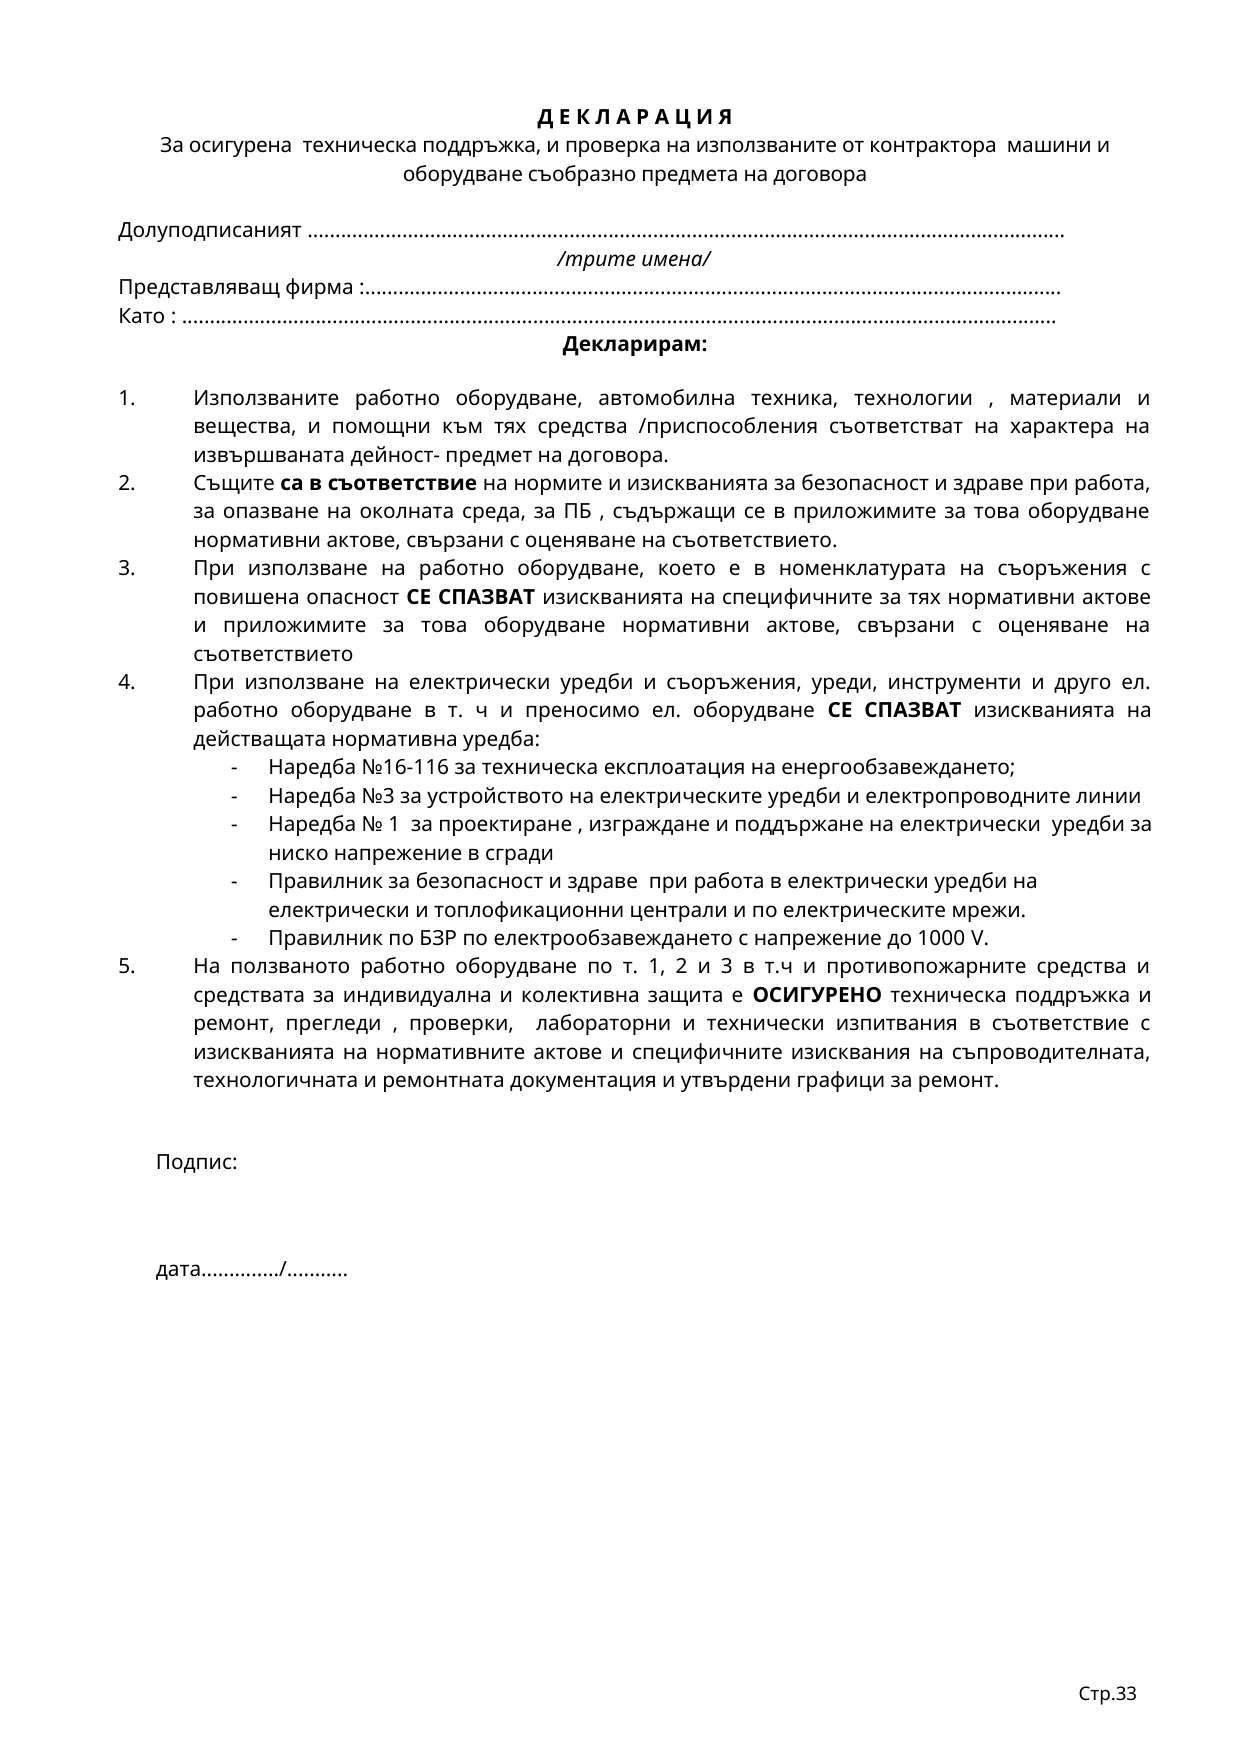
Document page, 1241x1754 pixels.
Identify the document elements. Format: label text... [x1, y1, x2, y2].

list Наредба №3 за устройството на електрическите уредби и електропроводните линии [231, 781, 1199, 809]
list На ползваното работно оборудване по т. 1, 2 и 3 в т.ч и противопожарните средства и средствата за индивидуална и колективна защита е ОСИГУРЕНО техническа поддръжка и ремонт, прегледи , проверки, лабораторни и технически изпитвания в съответствие с изискванията на нормативните актове и специфичните изисквания на съпроводителната, технологичната и ремонтната документация и утвърдени графици за ремонт. [118, 952, 1152, 1094]
list При използване на работно оборудване, което е в номенклатурата на съоръжения с повишена опасност СЕ СПАЗВАТ изискванията на специфичните за тях нормативни актове и приложимите за това оборудване нормативни актове, свързани с оценяване на съответствието [118, 553, 1152, 667]
list При използване на електрически уредби и съоръжения, уреди, инструменти и друго ел. работно оборудване в т. ч и преносимо ел. оборудване СЕ СПАЗВАТ изискванията на действащата нормативна уредба: [118, 667, 1152, 752]
title За осигурена техническа поддръжка, и проверка на използваните от контрактора машини и оборудване съобразно предмета на договора [118, 130, 1152, 187]
list Използваните работно оборудване, автомобилна техника, технологии , материали и вещества, и помощни към тях средства /приспособления съответстват на характера на извършваната дейност- предмет на договора. [118, 383, 1152, 468]
title Д Е К Л А Р А Ц И Я [118, 102, 1152, 130]
text Подпис: [156, 1147, 1152, 1176]
list Правилник за безопасност и здраве при работа в електрически уредби на електрически и топлофикационни централи и по електрическите мрежи. [231, 866, 1152, 923]
title /трите имена/ [118, 244, 1152, 272]
text дата............../........... [156, 1254, 1152, 1282]
title Като : ............................................................................................................................................................. [118, 301, 1152, 329]
list Наредба №16-116 за техническа експлоатация на енергообзавеждането; [231, 752, 1152, 781]
title Представляващ фирма :............................................................................................................................. [118, 272, 1152, 301]
text Декларирам: [118, 329, 1152, 358]
list Наредба № 1 за проектиране , изграждане и поддържане на електрически уредби за ниско напрежение в сгради [231, 809, 1186, 866]
title Долуподписаният ........................................................................................................................................ [118, 216, 1152, 244]
list Същите са в съответствие на нормите и изискванията за безопасност и здраве при работа, за опазване на околната среда, за ПБ , съдържащи се в приложимите за това оборудване нормативни актове, свързани с оценяване на съответствието. [118, 468, 1152, 553]
list Правилник по БЗР по електрообзавеждането с напрежение до 1000 V. [231, 923, 1152, 952]
